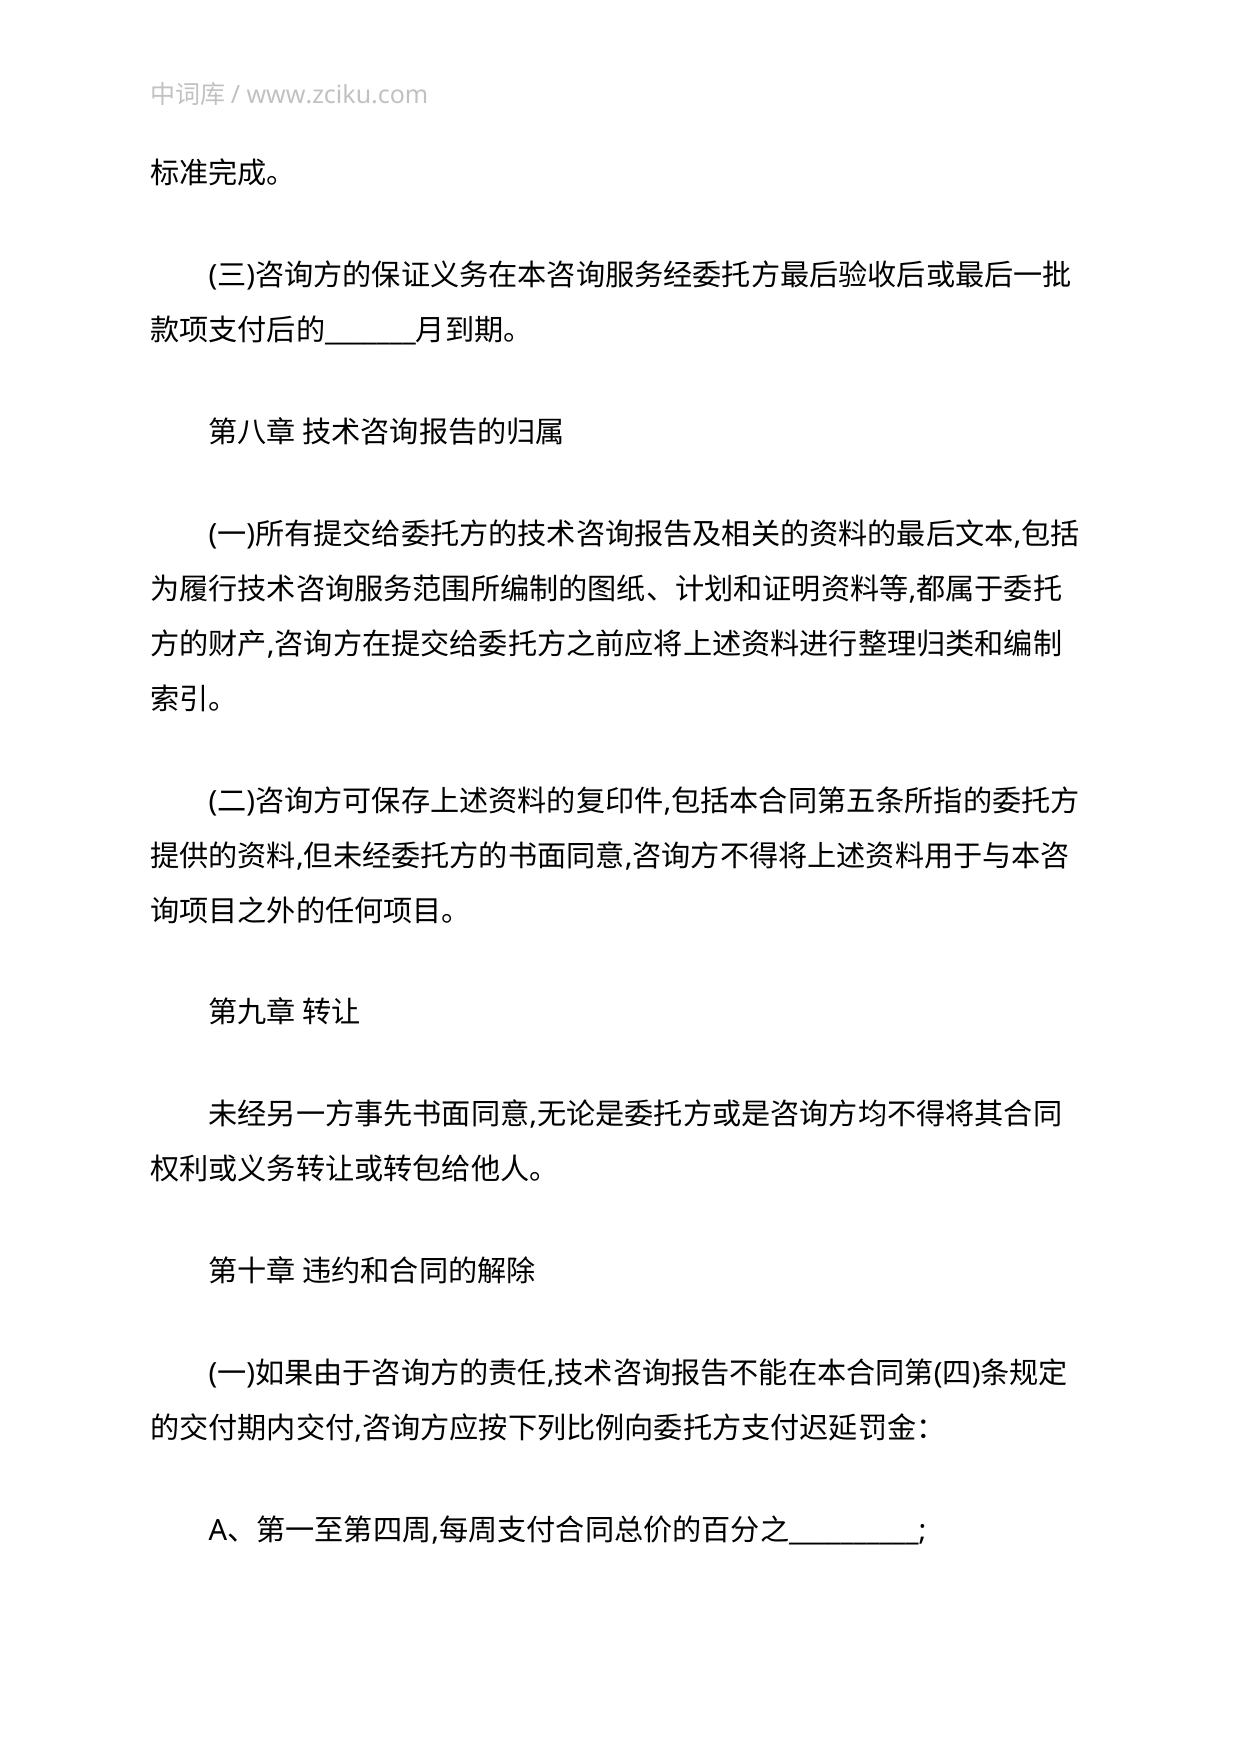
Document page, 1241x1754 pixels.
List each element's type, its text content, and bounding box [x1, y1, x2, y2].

text 第九章 转让 [150, 989, 1090, 1031]
text (三)咨询方的保证义务在本咨询服务经委托方最后验收后或最后一批款项支付后的_______月到期。 [150, 252, 1090, 349]
text 未经另一方事先书面同意,无论是委托方或是咨询方均不得将其合同权利或义务转让或转包给他人。 [150, 1091, 1090, 1188]
text 第十章 违约和合同的解除 [150, 1248, 1090, 1290]
text (二)咨询方可保存上述资料的复印件,包括本合同第五条所指的委托方提供的资料,但未经委托方的书面同意,咨询方不得将上述资料用于与本咨询项目之外的任何项目。 [150, 777, 1090, 929]
text (一)如果由于咨询方的责任,技术咨询报告不能在本合同第(四)条规定的交付期内交付,咨询方应按下列比例向委托方支付迟延罚金： [150, 1349, 1090, 1447]
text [150, 150, 1090, 192]
text A、第一至第四周,每周支付合同总价的百分之__________; [150, 1506, 1090, 1549]
text 第八章 技术咨询报告的归属 [150, 409, 1090, 451]
text (一)所有提交给委托方的技术咨询报告及相关的资料的最后文本,包括为履行技术咨询服务范围所编制的图纸、计划和证明资料等,都属于委托方的财产,咨询方在提交给委托方之前应将上述资料进行整理归类和编制索引。 [150, 511, 1090, 718]
